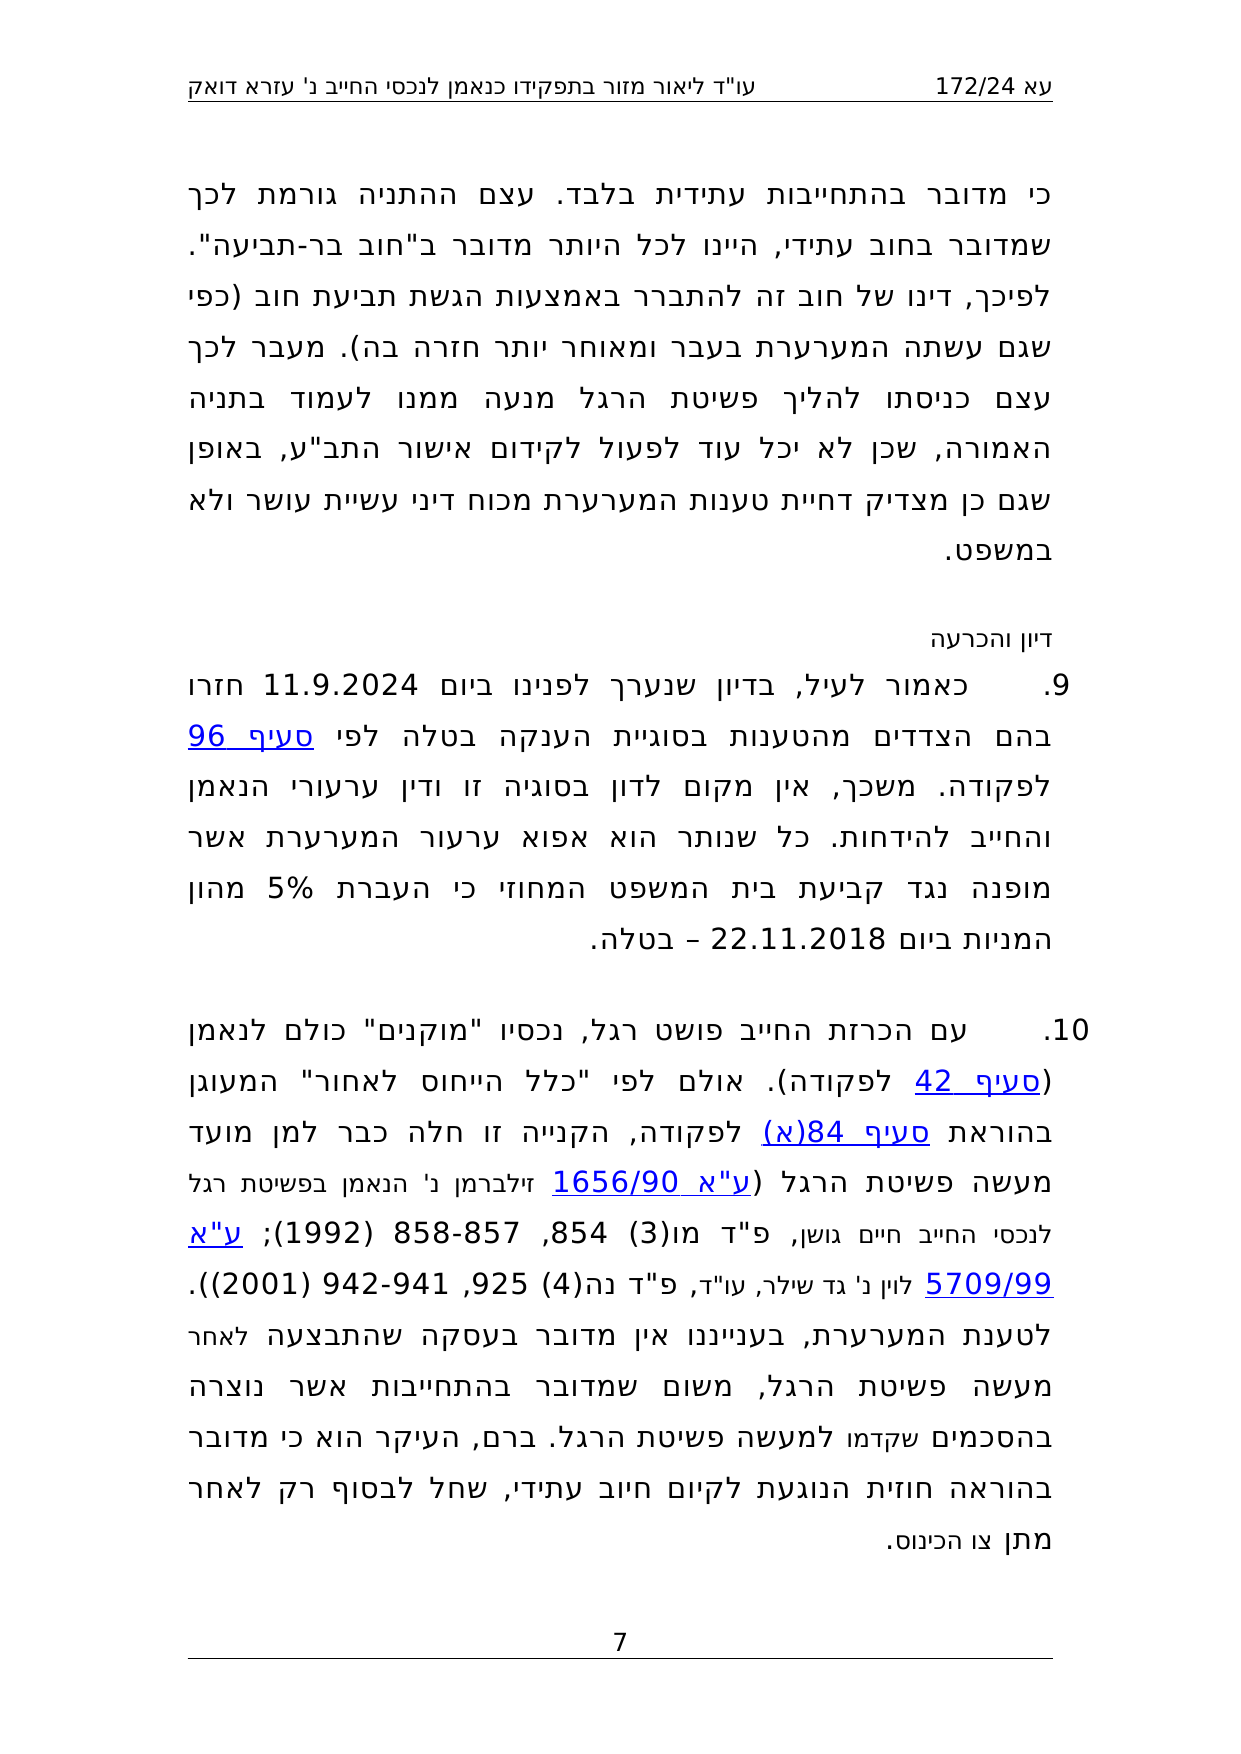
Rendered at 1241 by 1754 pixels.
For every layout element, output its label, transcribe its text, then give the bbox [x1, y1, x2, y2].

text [187, 177, 1053, 568]
text דיון והכרעה [187, 624, 1053, 653]
text כאמור לעיל, בדיון שנערך לפנינו ביום 11.9.2024 חזרו בהם הצדדים מהטענות בסוגיית הענקה בטלה לפי סעיף 96 לפקודה. משכך, אין מקום לדון בסוגיה זו ודין ערעורי הנאמן והחייב להידחות. כל שנותר הוא אפוא ערעור המערערת אשר מופנה נגד קביעת בית המשפט המחוזי כי העברת 5% מהון המניות ביום 22.11.2018 – בטלה. [187, 668, 1053, 957]
text עם הכרזת החייב פושט רגל, נכסיו "מוקנים" כולם לנאמן (סעיף 42 לפקודה). אולם לפי "כלל הייחוס לאחור" המעוגן בהוראת סעיף 84(א) לפקודה, הקנייה זו חלה כבר למן מועד מעשה פשיטת הרגל (ע"א 1656/90 זילברמן נ' הנאמן בפשיטת רגל לנכסי החייב חיים גושן, פ"ד מו(3) 854, 858-857 (1992); ע"א 5709/99‏ לוין נ' גד שילר, עו"ד, פ"ד נה(4) 925, 942-941 (2001)). לטענת המערערת, בענייננו אין מדובר בעסקה שהתבצעה לאחר מעשה פשיטת הרגל, משום שמדובר בהתחייבות אשר נוצרה בהסכמים שקדמו למעשה פשיטת הרגל. ברם, העיקר הוא כי מדובר בהוראה חוזית הנוגעת לקיום חיוב עתידי, שחל לבסוף רק לאחר מתן צו הכינוס. [187, 1013, 1053, 1556]
